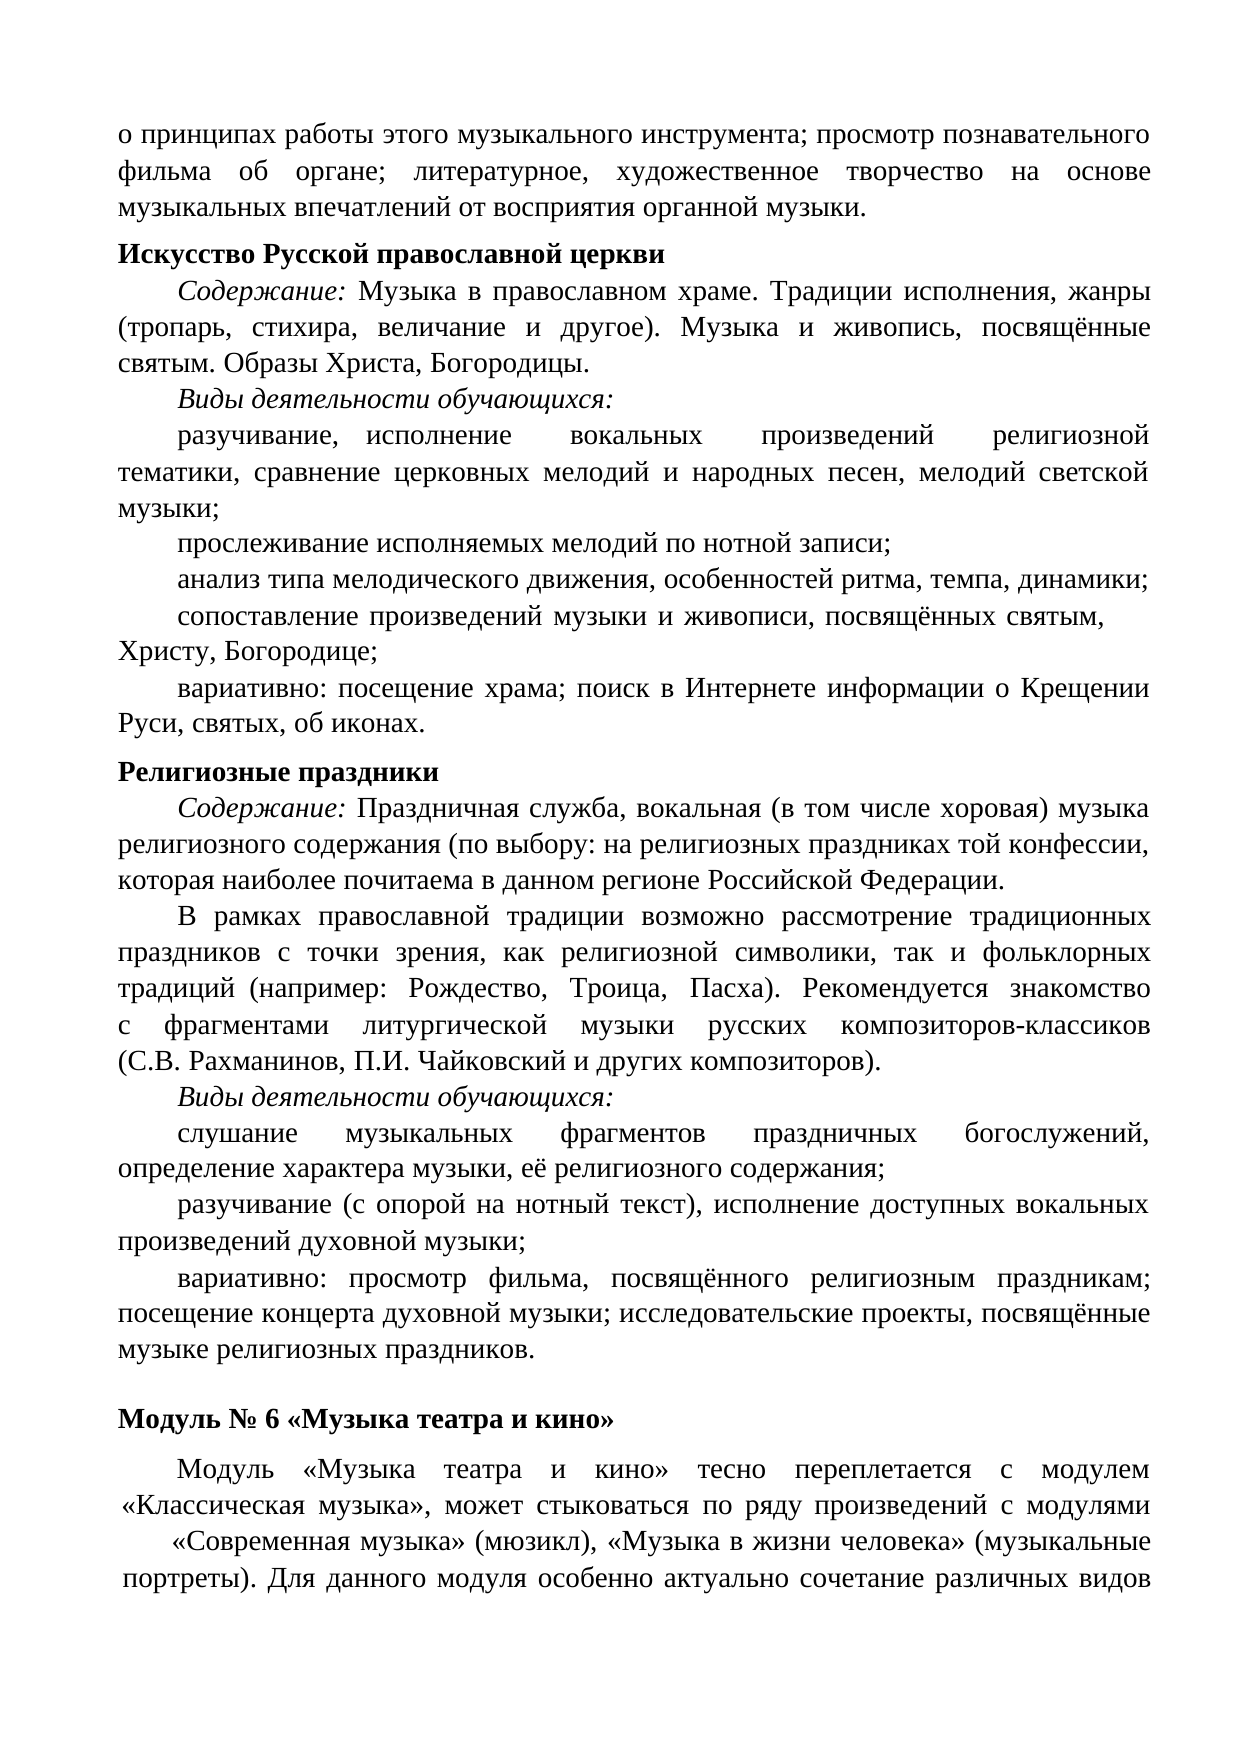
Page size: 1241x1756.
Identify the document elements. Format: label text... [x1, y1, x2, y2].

text «Классическая музыка», может стыковаться по ряду произведений с модулями [106, 1487, 1150, 1521]
text Модуль «Музыка театра и кино» тесно переплетается с модулем [106, 1451, 1149, 1485]
text Христу, Богородице; [118, 635, 1169, 667]
text Содержание: Праздничная служба, вокальная (в том числе хоровая) музыка религиозного содержания (по выбору: на религиозных праздниках той конфессии, которая наиболее почитаема в данном регионе Российской Федерации. [118, 790, 1150, 896]
text Виды деятельности обучающихся: [177, 381, 1169, 415]
text прослеживание исполняемых мелодий по нотной записи; [177, 526, 1169, 559]
subtitle Модуль № 6 «Музыка театра и кино» [118, 1402, 1169, 1435]
text вариативно: просмотр фильма, посвящённого религиозным праздникам; посещение концерта духовной музыки; исследовательские проекты, посвящённые музыке религиозных праздников. [118, 1260, 1151, 1364]
text слушание музыкальных фрагментов праздничных богослужений, определение характера музыки, её религиозного содержания; [118, 1115, 1150, 1184]
text разучивание (с опорой на нотный текст), исполнение доступных вокальных произведений духовной музыки; [118, 1186, 1150, 1256]
text В рамках православной традиции возможно рассмотрение традиционных праздников с точки зрения, как религиозной символики, так и фольклорных традиций (например: Рождество, Троица, Пасха). Рекомендуется знакомство с фрагментами литургической музыки русских композиторов-классиков (С.В. Рахманинов, П.И. Чайковский и других композиторов). [118, 898, 1151, 1076]
text вариативно: посещение храма; поиск в Интернете информации о Крещении Руси, святых, об иконах. [118, 670, 1151, 739]
text разучивание, исполнение вокальных произведений религиозной тематики, сравнение церковных мелодий и народных песен, мелодий светской музыки; [118, 417, 1150, 523]
text о принципах работы этого музыкального инструмента; просмотр познавательного фильма об органе; литературное, художественное творчество на основе музыкальных впечатлений от восприятия органной музыки. [118, 117, 1151, 222]
text «Современная музыка» (мюзикл), «Музыка в жизни человека» (музыкальные портреты). Для данного модуля особенно актуально сочетание различных видов [106, 1523, 1151, 1594]
text анализ типа мелодического движения, особенностей ритма, темпа, динамики; сопоставление произведений музыки и живописи, посвящённых святым, [177, 561, 1150, 631]
text Виды деятельности обучающихся: [177, 1079, 1169, 1113]
subtitle Искусство Русской православной церкви [118, 236, 1169, 269]
text Содержание: Музыка в православном храме. Традиции исполнения, жанры (тропарь, стихира, величание и другое). Музыка и живопись, посвящённые святым. Образы Христа, Богородицы. [118, 273, 1152, 379]
subtitle Религиозные праздники [118, 754, 1169, 787]
